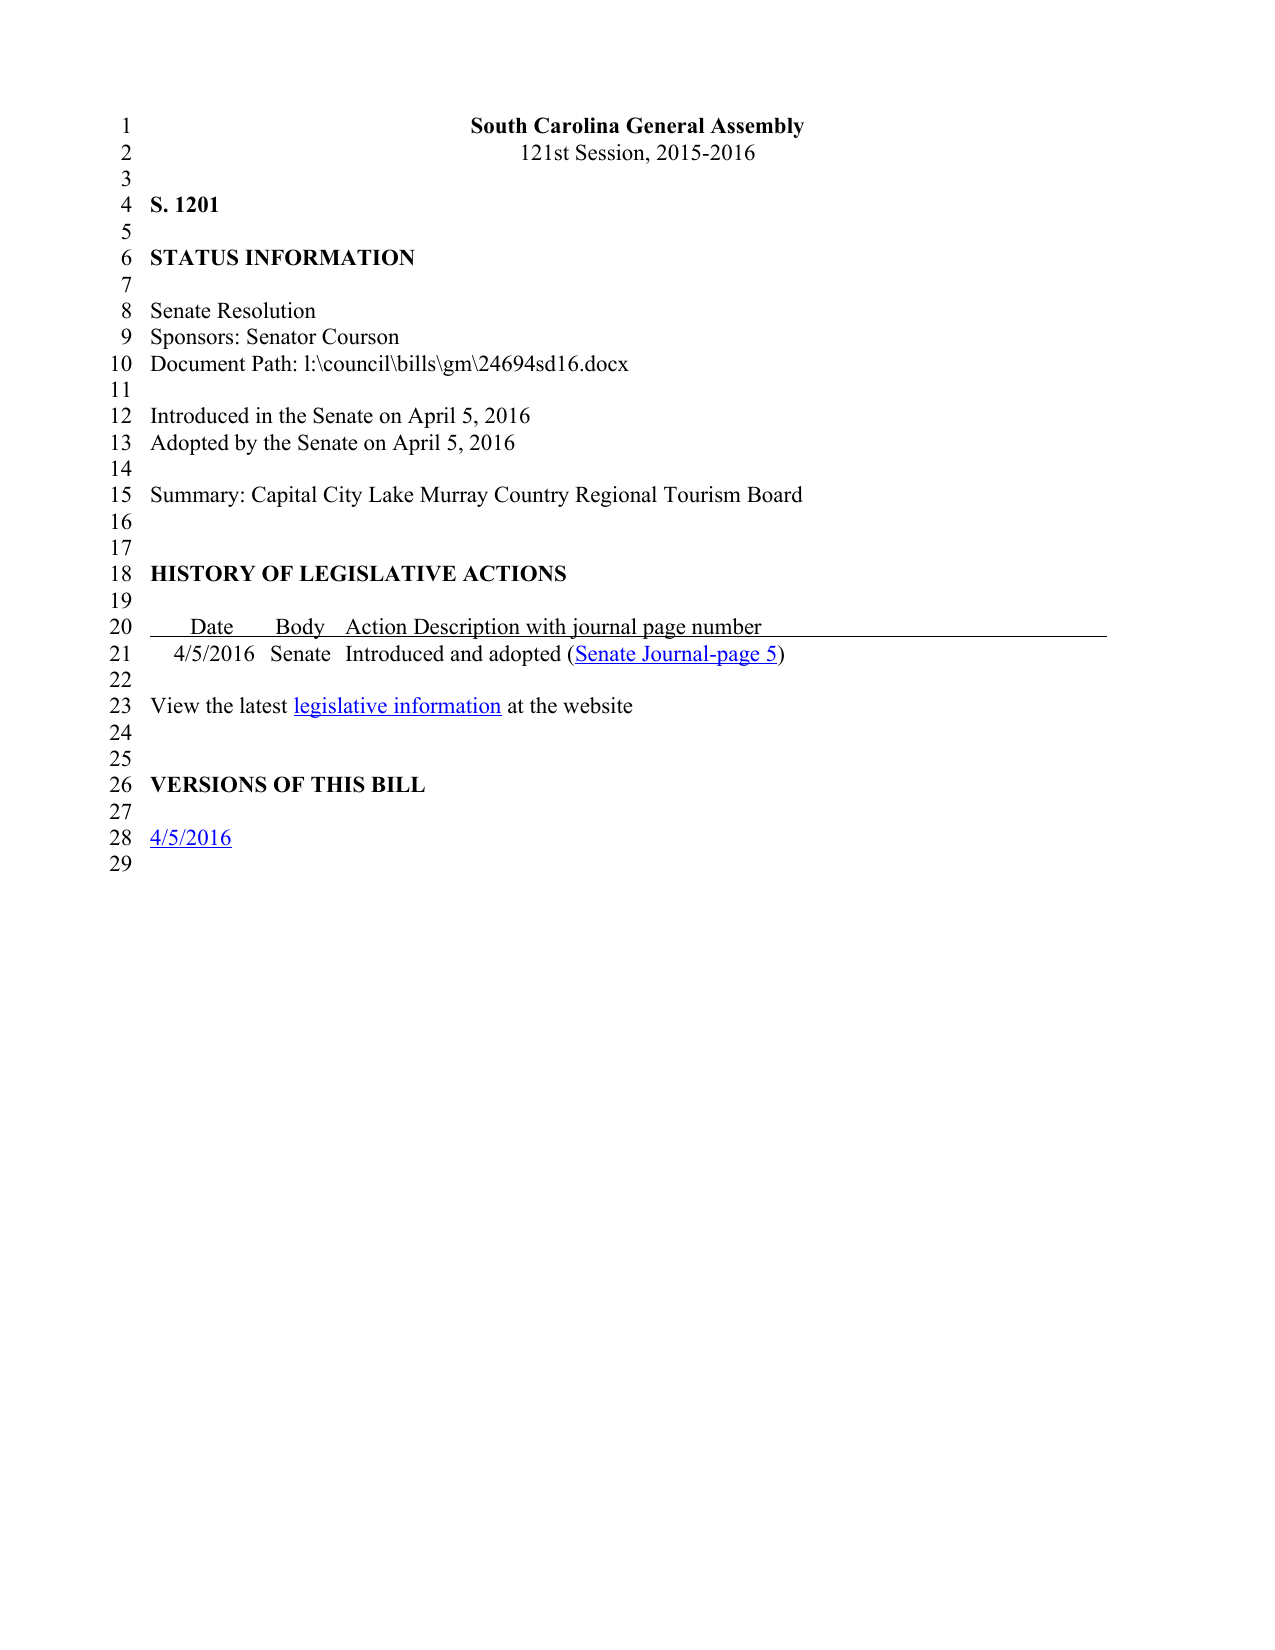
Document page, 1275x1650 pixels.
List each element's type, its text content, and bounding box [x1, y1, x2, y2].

text VERSIONS OF THIS BILL [150, 771, 1125, 798]
text HISTORY OF LEGISLATIVE ACTIONS [150, 561, 1125, 587]
text Document Path: l:\council\bills\gm\24694sd16.docx [150, 350, 1125, 376]
text 4/5/2016 Senate Introduced and adopted (Senate Journal-page 5) [150, 639, 1125, 666]
text Senate Resolution [150, 297, 1125, 323]
text STATUS INFORMATION [150, 244, 1125, 271]
text Sponsors: Senator Courson [150, 323, 1125, 350]
text South Carolina General Assembly [150, 112, 1125, 139]
text S. 1201 [150, 192, 1125, 218]
text Adopted by the Senate on April 5, 2016 [150, 429, 1125, 455]
text Date Body Action Description with journal page number [150, 613, 1125, 639]
text View the latest legislative information at the website [150, 692, 1125, 719]
text 121st Session, 2015-2016 [150, 139, 1125, 165]
text 4/5/2016 [150, 824, 1125, 850]
text Summary: Capital City Lake Murray Country Regional Tourism Board [150, 481, 1125, 508]
text Introduced in the Senate on April 5, 2016 [150, 402, 1125, 429]
